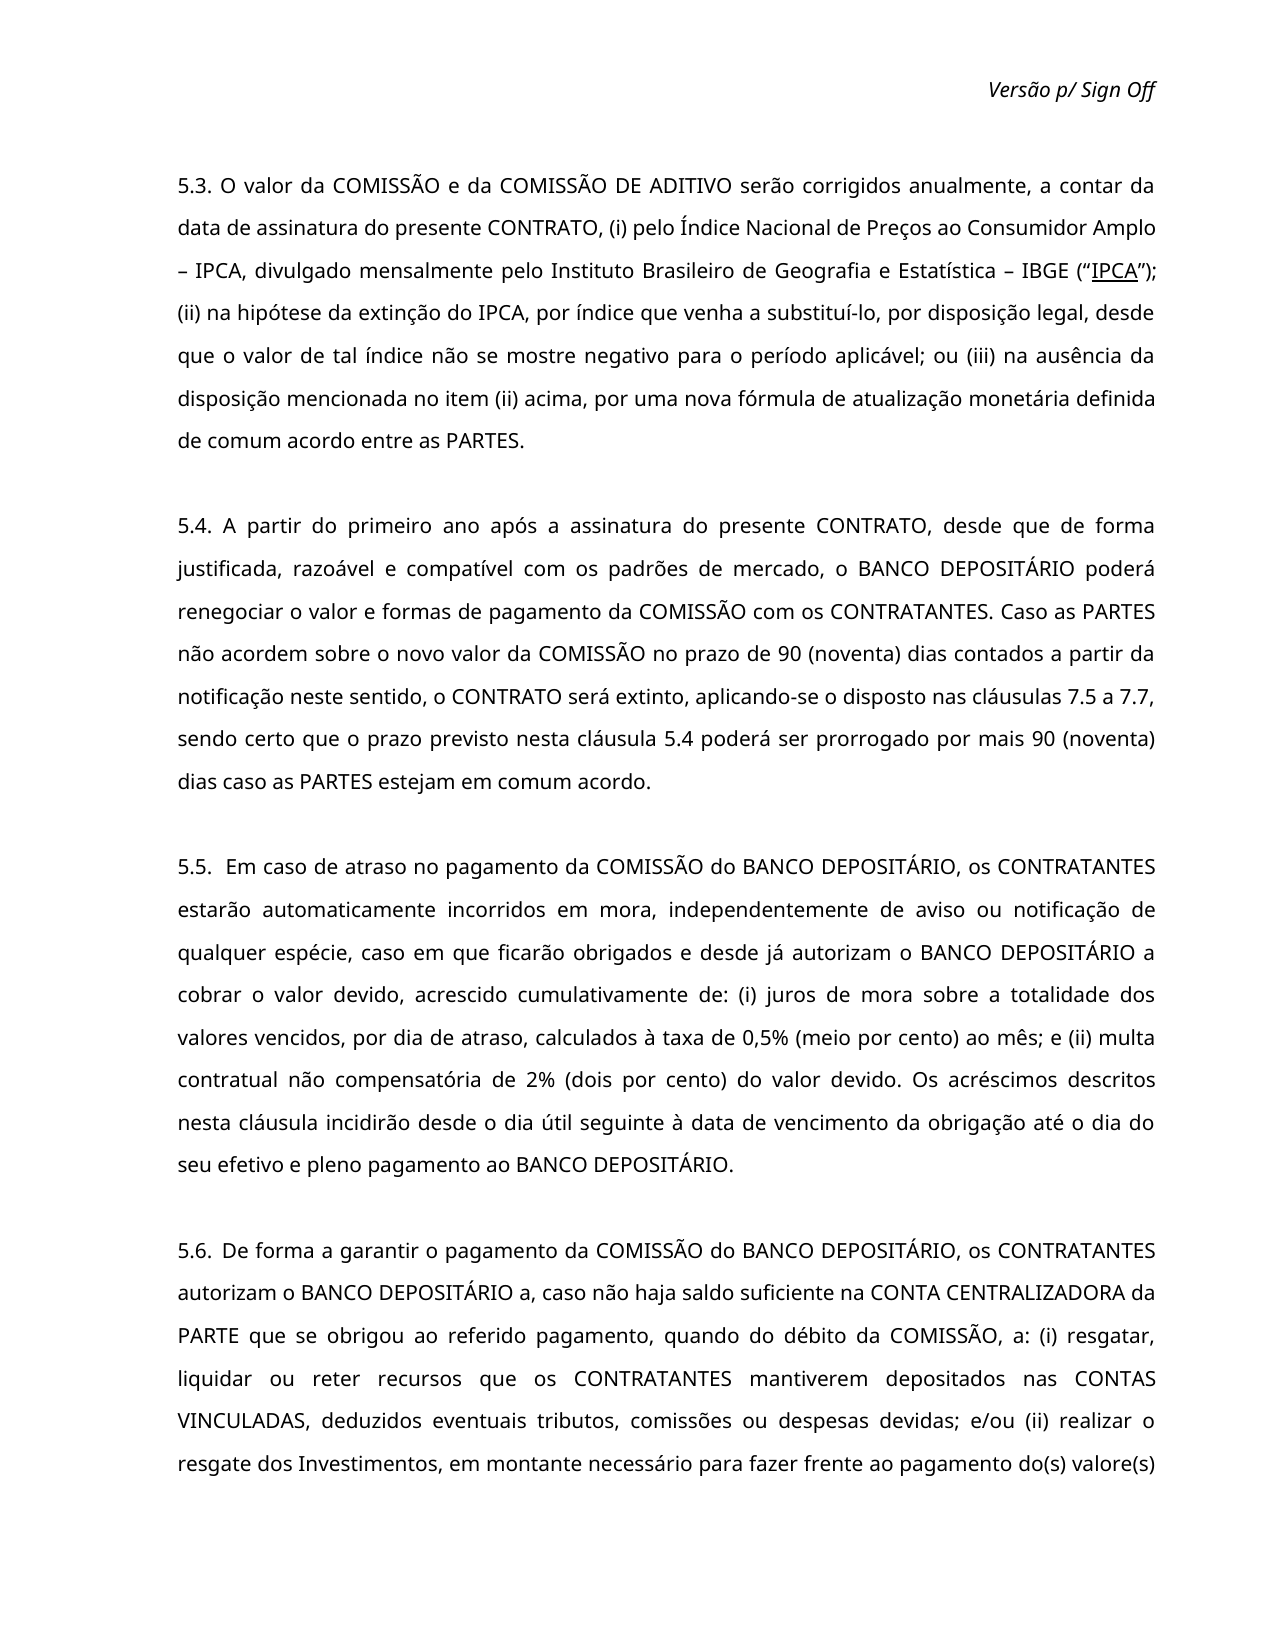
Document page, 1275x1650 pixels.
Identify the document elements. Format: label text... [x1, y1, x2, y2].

text 5.4. A partir do primeiro ano após a assinatura do presente CONTRATO, desde que de forma justificada, razoável e compatível com os padrões de mercado, o BANCO DEPOSITÁRIO poderá renegociar o valor e formas de pagamento da COMISSÃO com os CONTRATANTES. Caso as PARTES não acordem sobre o novo valor da COMISSÃO no prazo de 90 (noventa) dias contados a partir da notificação neste sentido, o CONTRATO será extinto, aplicando-se o disposto nas cláusulas 7.5 a 7.7, sendo certo que o prazo previsto nesta cláusula 5.4 poderá ser prorrogado por mais 90 (noventa) dias caso as PARTES estejam em comum acordo. [177, 512, 1157, 796]
text 5.5. Em caso de atraso no pagamento da COMISSÃO do BANCO DEPOSITÁRIO, os CONTRATANTES estarão automaticamente incorridos em mora, independentemente de aviso ou notificação de qualquer espécie, caso em que ficarão obrigados e desde já autorizam o BANCO DEPOSITÁRIO a cobrar o valor devido, acrescido cumulativamente de: (i) juros de mora sobre a totalidade dos valores vencidos, por dia de atraso, calculados à taxa de 0,5% (meio por cento) ao mês; e (ii) multa contratual não compensatória de 2% (dois por cento) do valor devido. Os acréscimos descritos nesta cláusula incidirão desde o dia útil seguinte à data de vencimento da obrigação até o dia do seu efetivo e pleno pagamento ao BANCO DEPOSITÁRIO. [177, 852, 1157, 1179]
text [177, 1236, 1157, 1477]
text 5.3. O valor da COMISSÃO e da COMISSÃO DE ADITIVO serão corrigidos anualmente, a contar da data de assinatura do presente CONTRATO, (i) pelo Índice Nacional de Preços ao Consumidor Amplo – IPCA, divulgado mensalmente pelo Instituto Brasileiro de Geografia e Estatística – IBGE (“IPCA”); (ii) na hipótese da extinção do IPCA, por índice que venha a substituí-lo, por disposição legal, desde que o valor de tal índice não se mostre negativo para o período aplicável; ou (iii) na ausência da disposição mencionada no item (ii) acima, por uma nova fórmula de atualização monetária definida de comum acordo entre as PARTES. [177, 171, 1157, 455]
